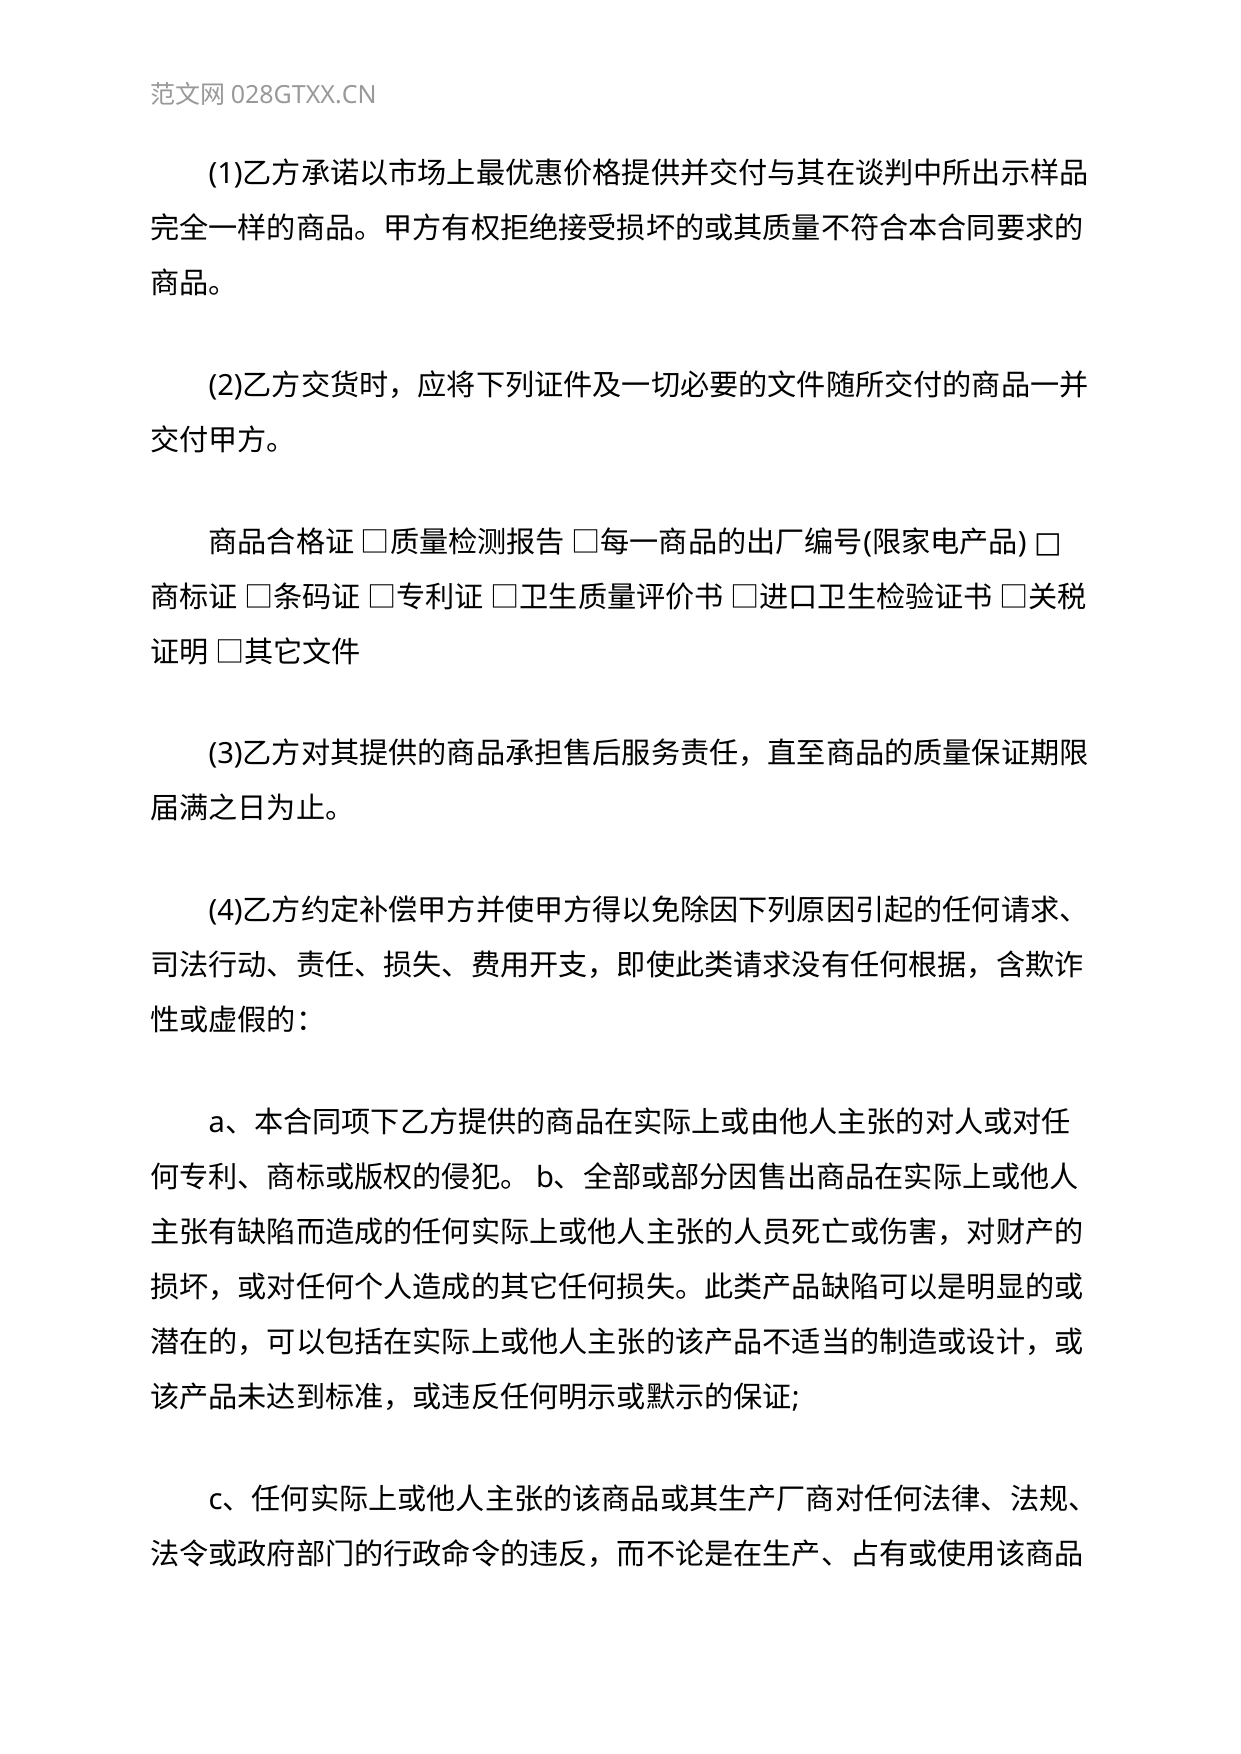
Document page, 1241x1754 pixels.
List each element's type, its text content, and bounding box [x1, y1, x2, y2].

text (4)乙方约定补偿甲方并使甲方得以免除因下列原因引起的任何请求、司法行动、责任、损失、费用开支，即使此类请求没有任何根据，含欺诈性或虚假的： [150, 887, 1090, 1039]
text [150, 1475, 1090, 1572]
text (3)乙方对其提供的商品承担售后服务责任，直至商品的质量保证期限届满之日为止。 [150, 730, 1090, 827]
text (2)乙方交货时，应将下列证件及一切必要的文件随所交付的商品一并交付甲方。 [150, 362, 1090, 459]
text (1)乙方承诺以市场上最优惠价格提供并交付与其在谈判中所出示样品完全一样的商品。甲方有权拒绝接受损坏的或其质量不符合本合同要求的商品。 [150, 150, 1090, 302]
text a、本合同项下乙方提供的商品在实际上或由他人主张的对人或对任何专利、商标或版权的侵犯。 b、全部或部分因售出商品在实际上或他人主张有缺陷而造成的任何实际上或他人主张的人员死亡或伤害，对财产的损坏，或对任何个人造成的其它任何损失。此类产品缺陷可以是明显的或潜在的，可以包括在实际上或他人主张的该产品不适当的制造或设计，或该产品未达到标准，或违反任何明示或默示的保证; [150, 1098, 1090, 1416]
text 商品合格证 □质量检测报告 □每一商品的出厂编号(限家电产品) □商标证 □条码证 □专利证 □卫生质量评价书 □进口卫生检验证书 □关税证明 □其它文件 [150, 518, 1090, 671]
